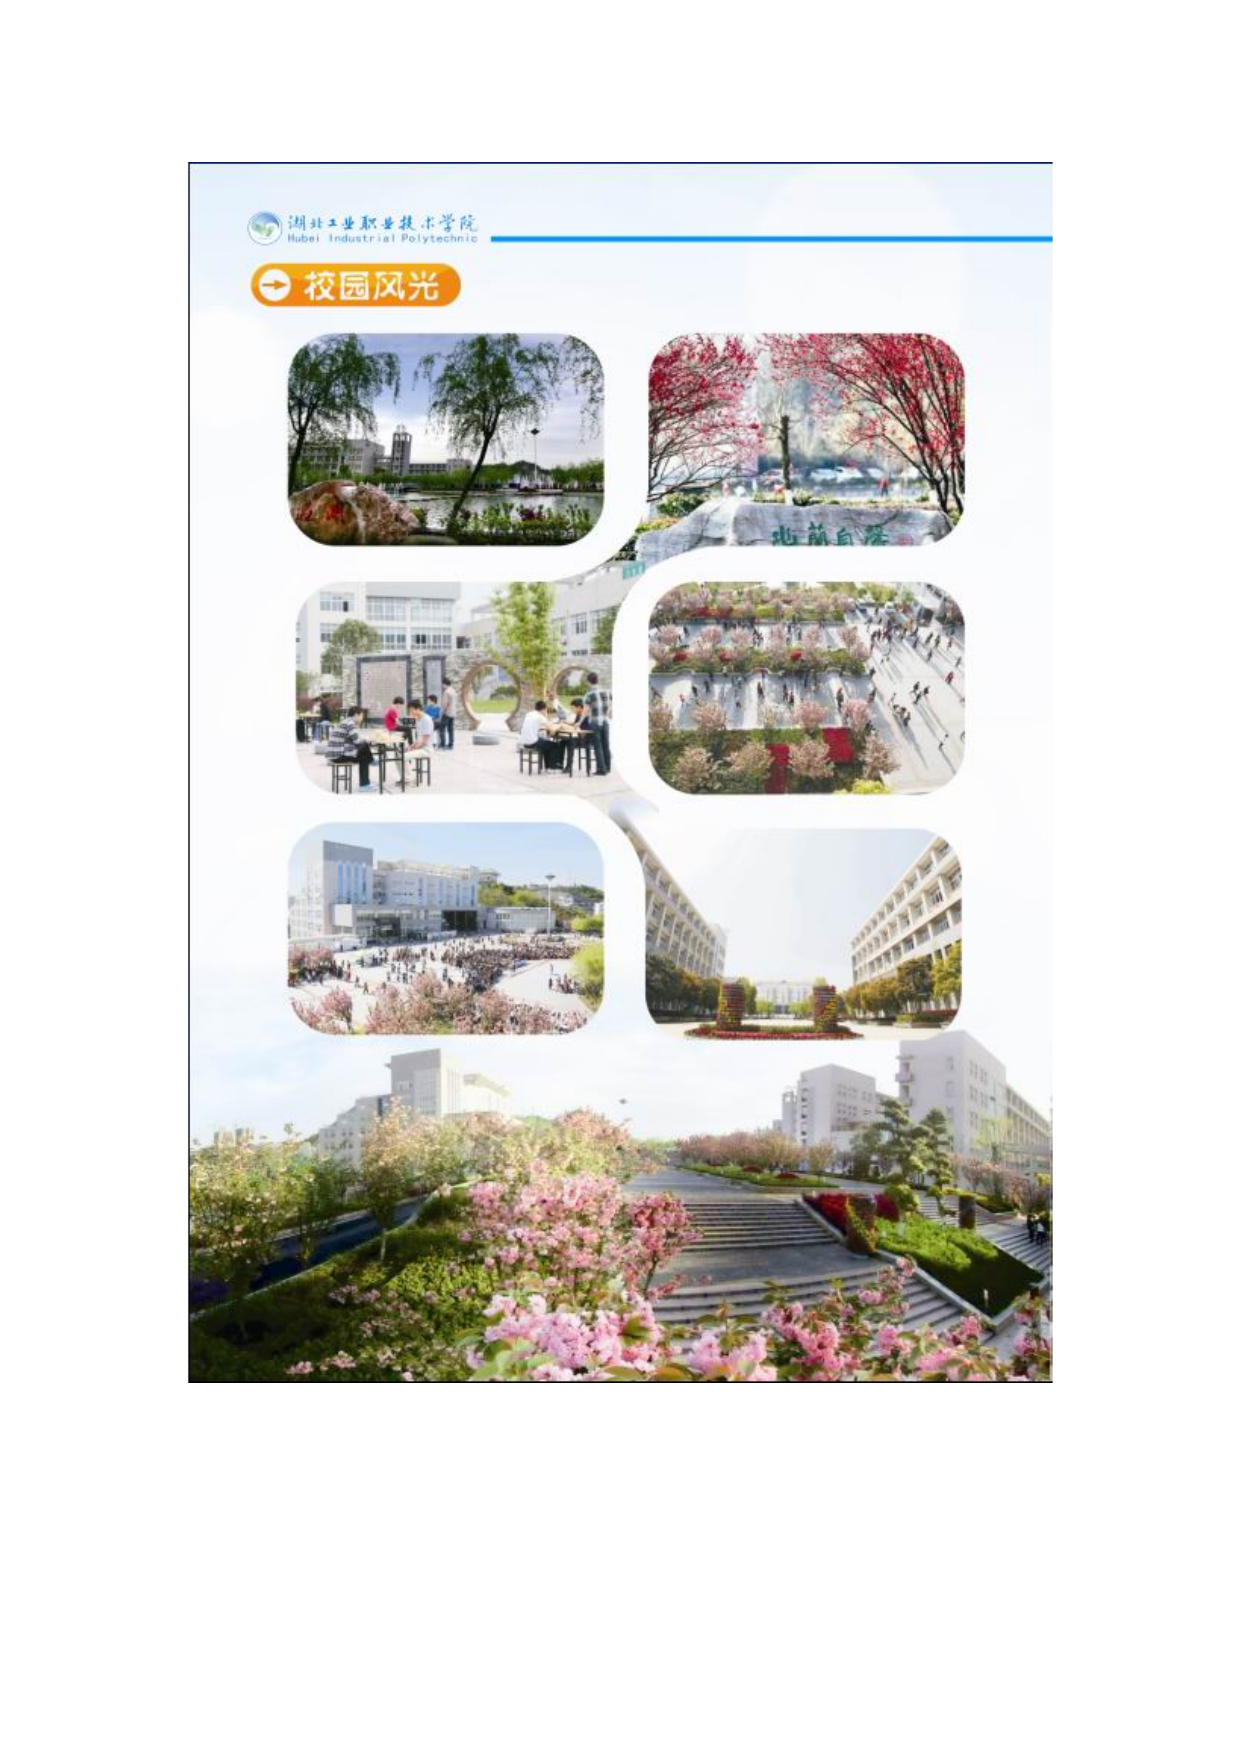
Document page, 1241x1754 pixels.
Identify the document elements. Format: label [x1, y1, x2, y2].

picture [187, 162, 1053, 1383]
